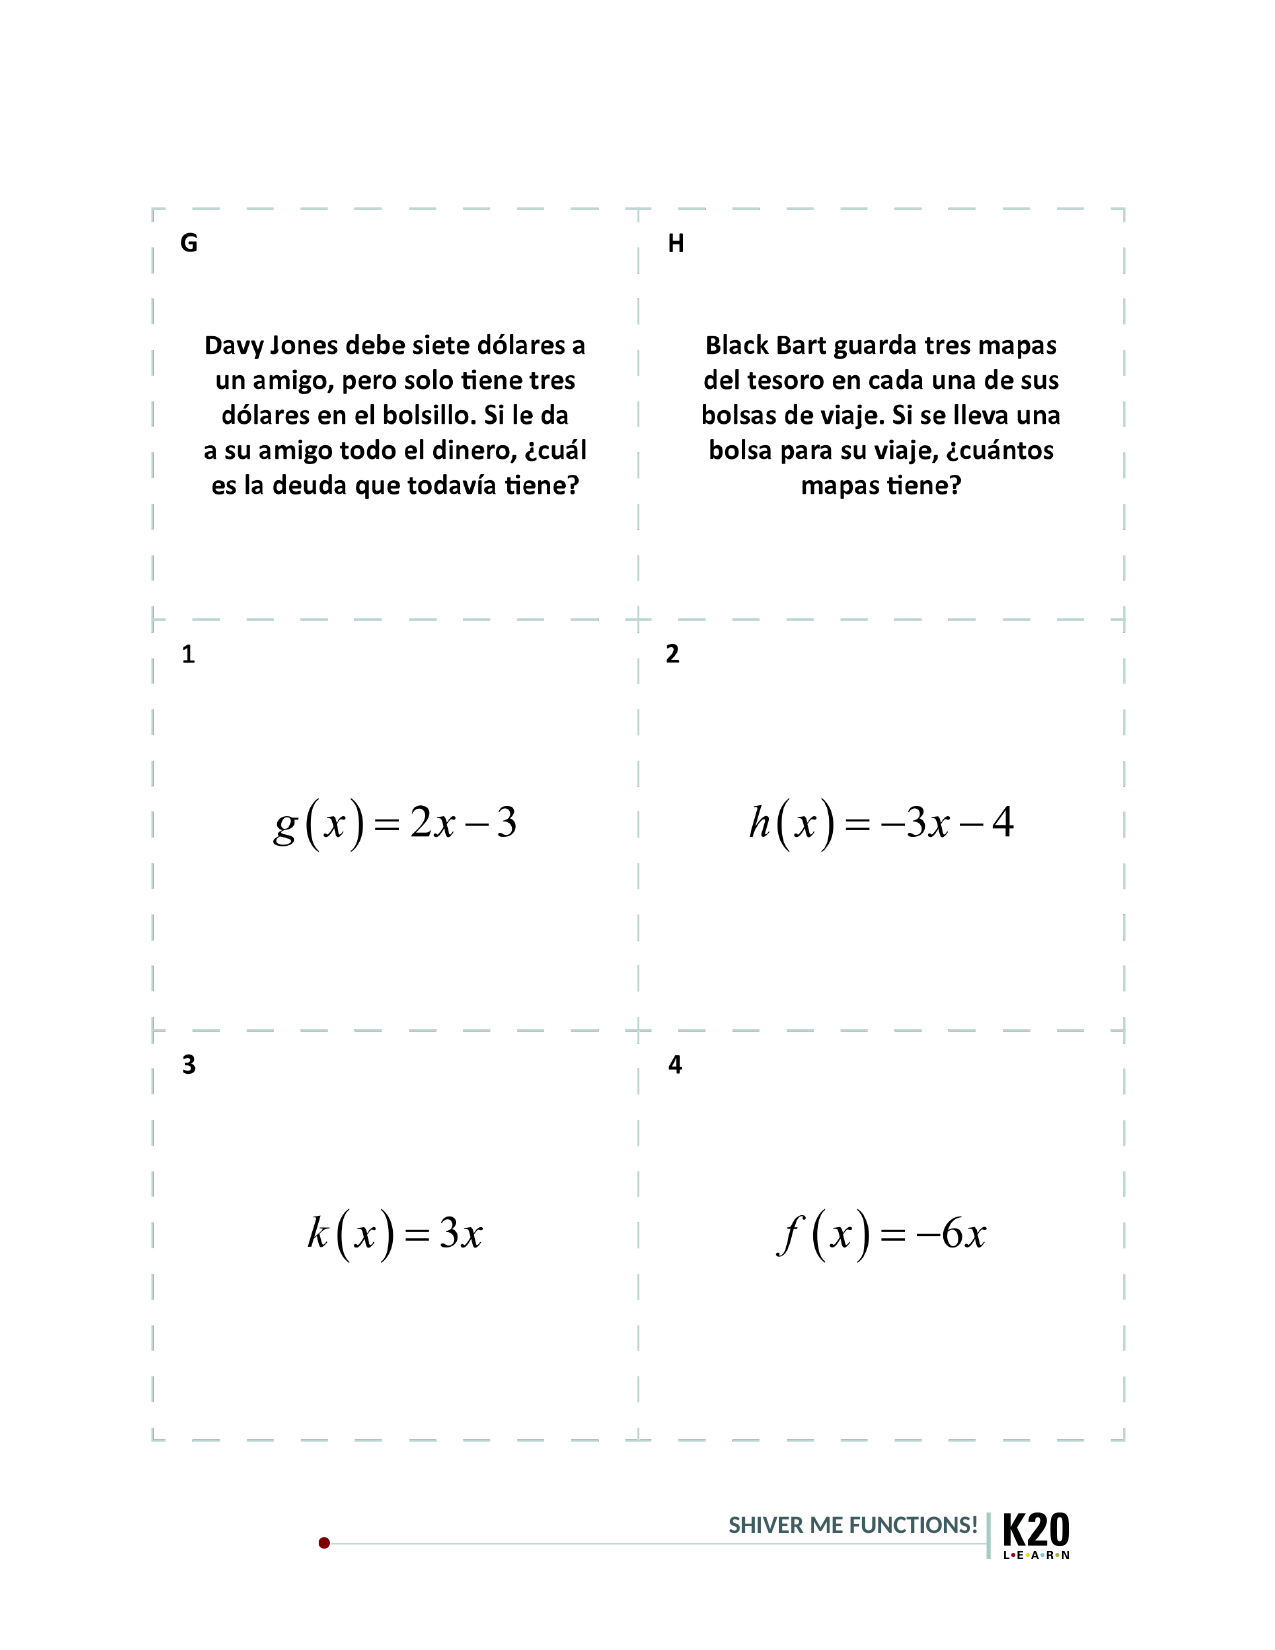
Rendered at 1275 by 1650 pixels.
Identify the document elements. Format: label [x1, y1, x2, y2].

picture [318, 1509, 1069, 1562]
picture [0, 195, 1275, 1465]
